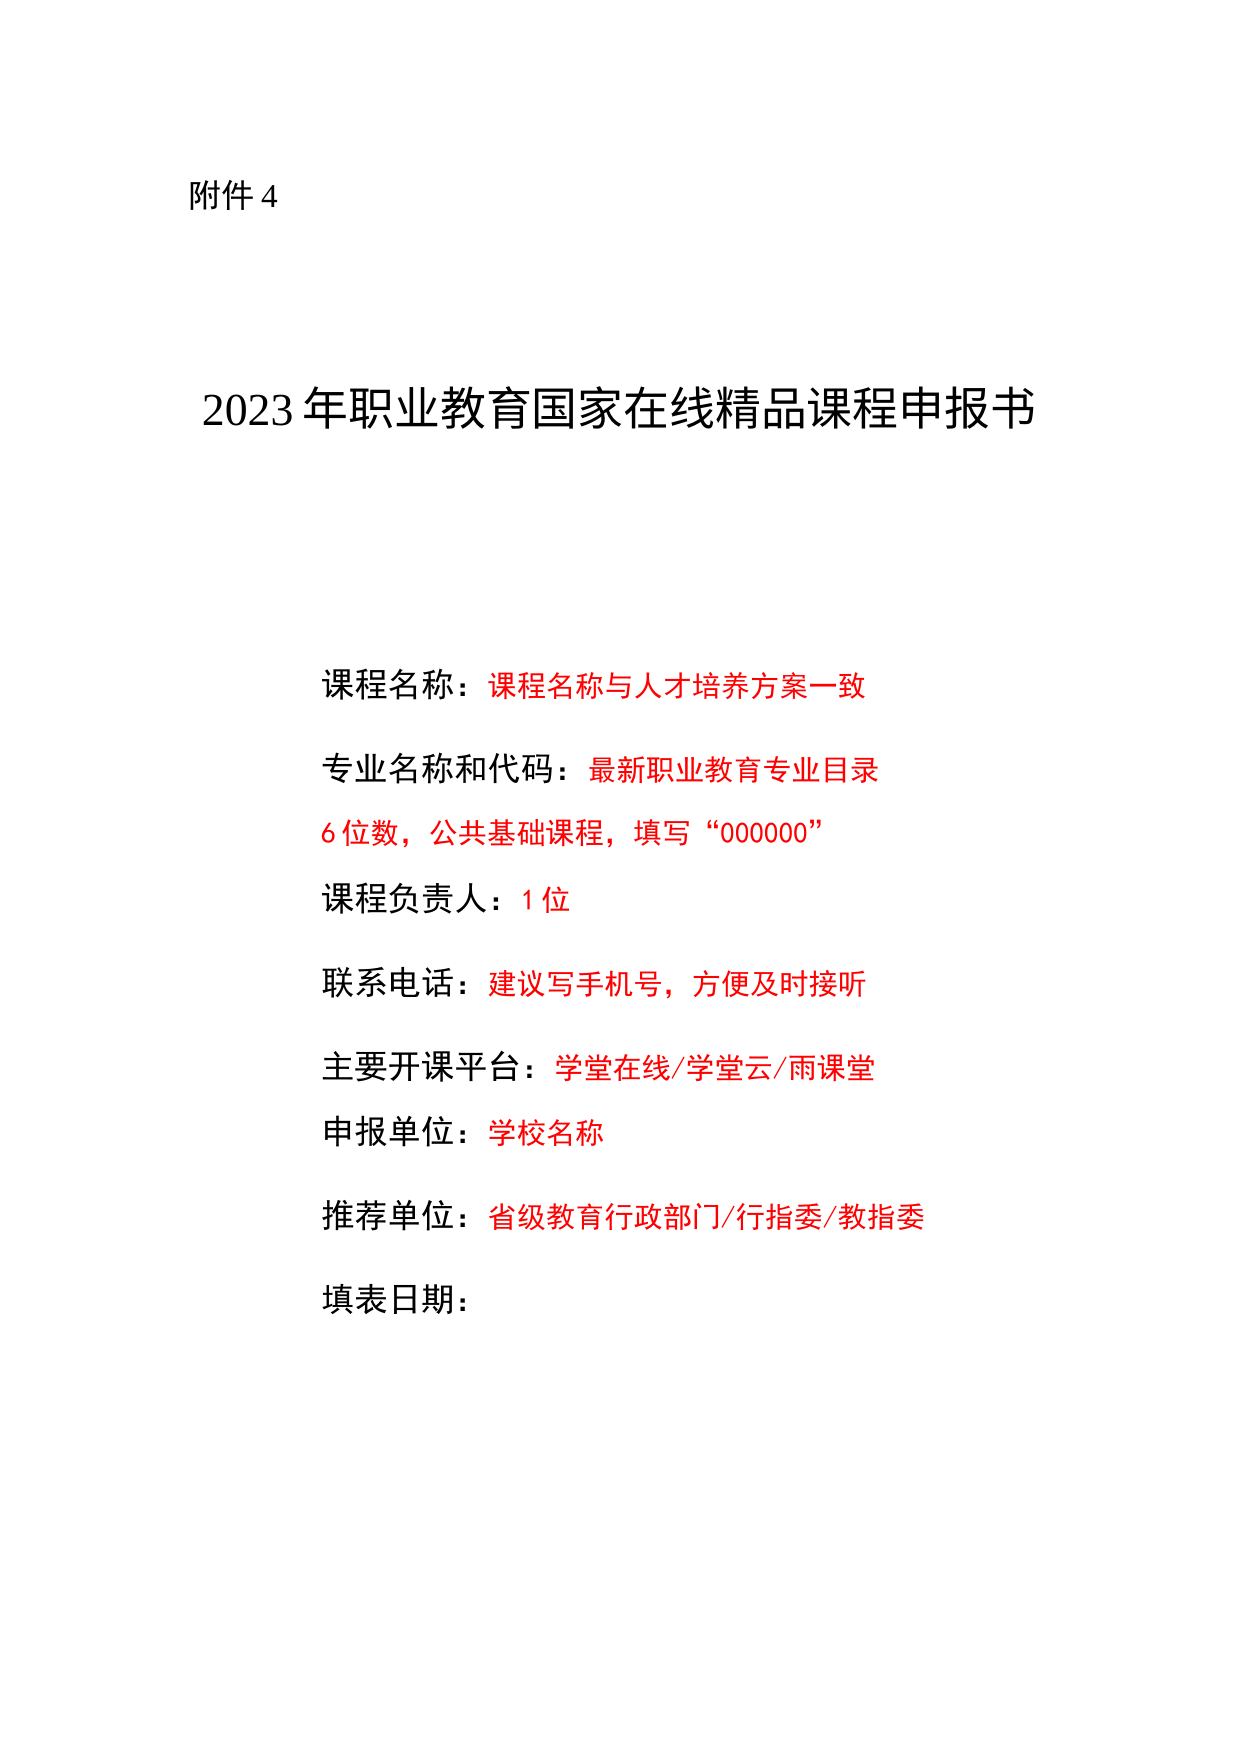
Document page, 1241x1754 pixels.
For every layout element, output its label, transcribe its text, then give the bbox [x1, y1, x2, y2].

text 联系电话：建议写手机号，方便及时接听 [187, 947, 1050, 1012]
text 课程名称：课程名称与人才培养方案一致 [187, 649, 1050, 714]
text 6位数，公共基础课程，填写“000000” [321, 798, 1053, 863]
text 主要开课平台：学堂在线/学堂云/雨课堂 [187, 1031, 1053, 1096]
text 课程负责人：1位 [187, 863, 1050, 928]
text 附件4 [187, 162, 1053, 227]
text 推荐单位：省级教育行政部门/行指委/教指委 [187, 1180, 1050, 1245]
text 专业名称和代码：最新职业教育专业目录 [321, 733, 1053, 798]
text 填表日期： [187, 1264, 1050, 1329]
text 申报单位：学校名称 [187, 1096, 1050, 1161]
text 2023年职业教育国家在线精品课程申报书 [187, 357, 1050, 454]
